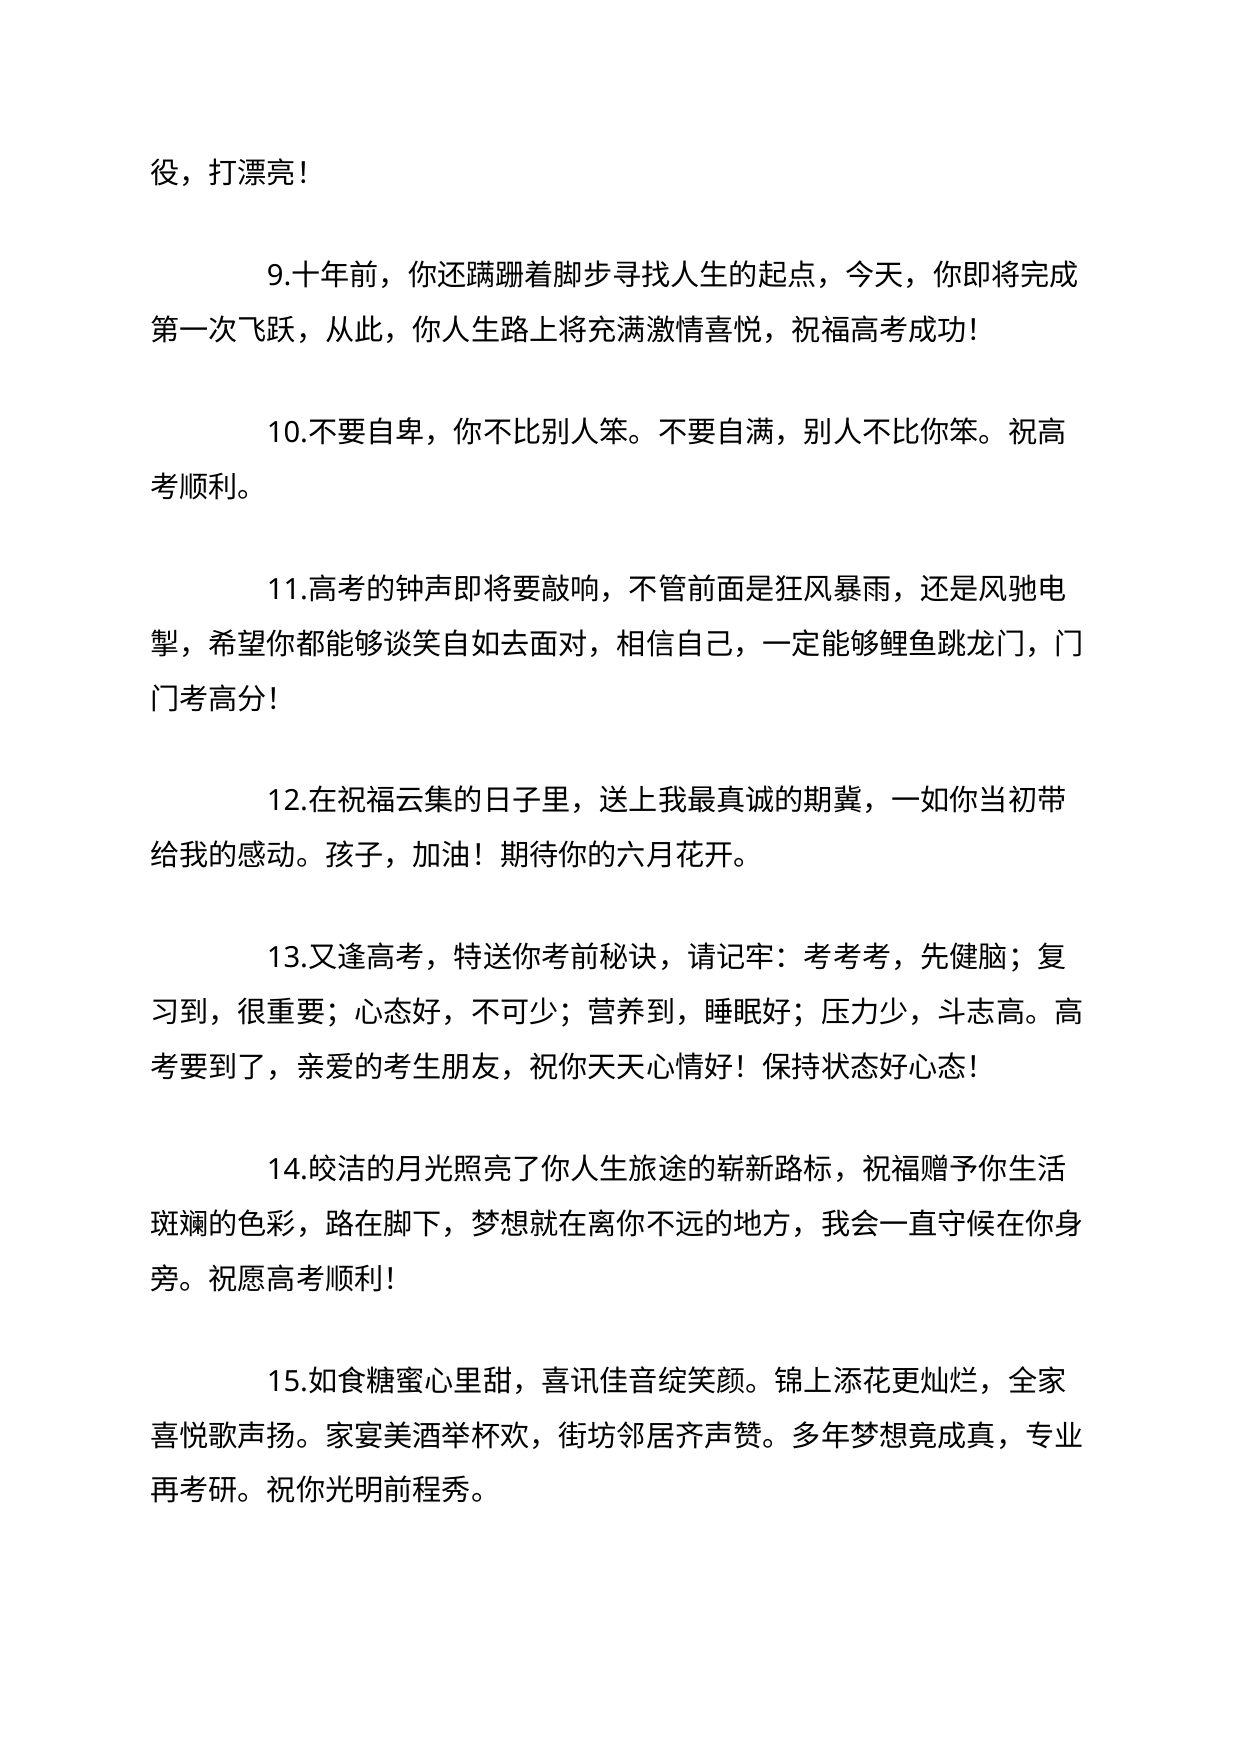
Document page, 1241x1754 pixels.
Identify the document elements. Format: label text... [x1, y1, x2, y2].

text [150, 150, 1090, 192]
text 15.如食糖蜜心里甜，喜讯佳音绽笑颜。锦上添花更灿烂，全家喜悦歌声扬。家宴美酒举杯欢，街坊邻居齐声赞。多年梦想竟成真，专业再考研。祝你光明前程秀。 [150, 1357, 1090, 1509]
text 13.又逢高考，特送你考前秘诀，请记牢：考考考，先健脑；复习到，很重要；心态好，不可少；营养到，睡眠好；压力少，斗志高。高考要到了，亲爱的考生朋友，祝你天天心情好！保持状态好心态！ [150, 934, 1090, 1086]
text 14.皎洁的月光照亮了你人生旅途的崭新路标，祝福赠予你生活斑斓的色彩，路在脚下，梦想就在离你不远的地方，我会一直守候在你身旁。祝愿高考顺利！ [150, 1145, 1090, 1298]
text 10.不要自卑，你不比别人笨。不要自满，别人不比你笨。祝高考顺利。 [150, 408, 1090, 506]
text 11.高考的钟声即将要敲响，不管前面是狂风暴雨，还是风驰电掣，希望你都能够谈笑自如去面对，相信自己，一定能够鲤鱼跳龙门，门门考高分！ [150, 565, 1090, 717]
text 9.十年前，你还蹒跚着脚步寻找人生的起点，今天，你即将完成第一次飞跃，从此，你人生路上将充满激情喜悦，祝福高考成功！ [150, 252, 1090, 349]
text 12.在祝福云集的日子里，送上我最真诚的期冀，一如你当初带给我的感动。孩子，加油！期待你的六月花开。 [150, 777, 1090, 874]
